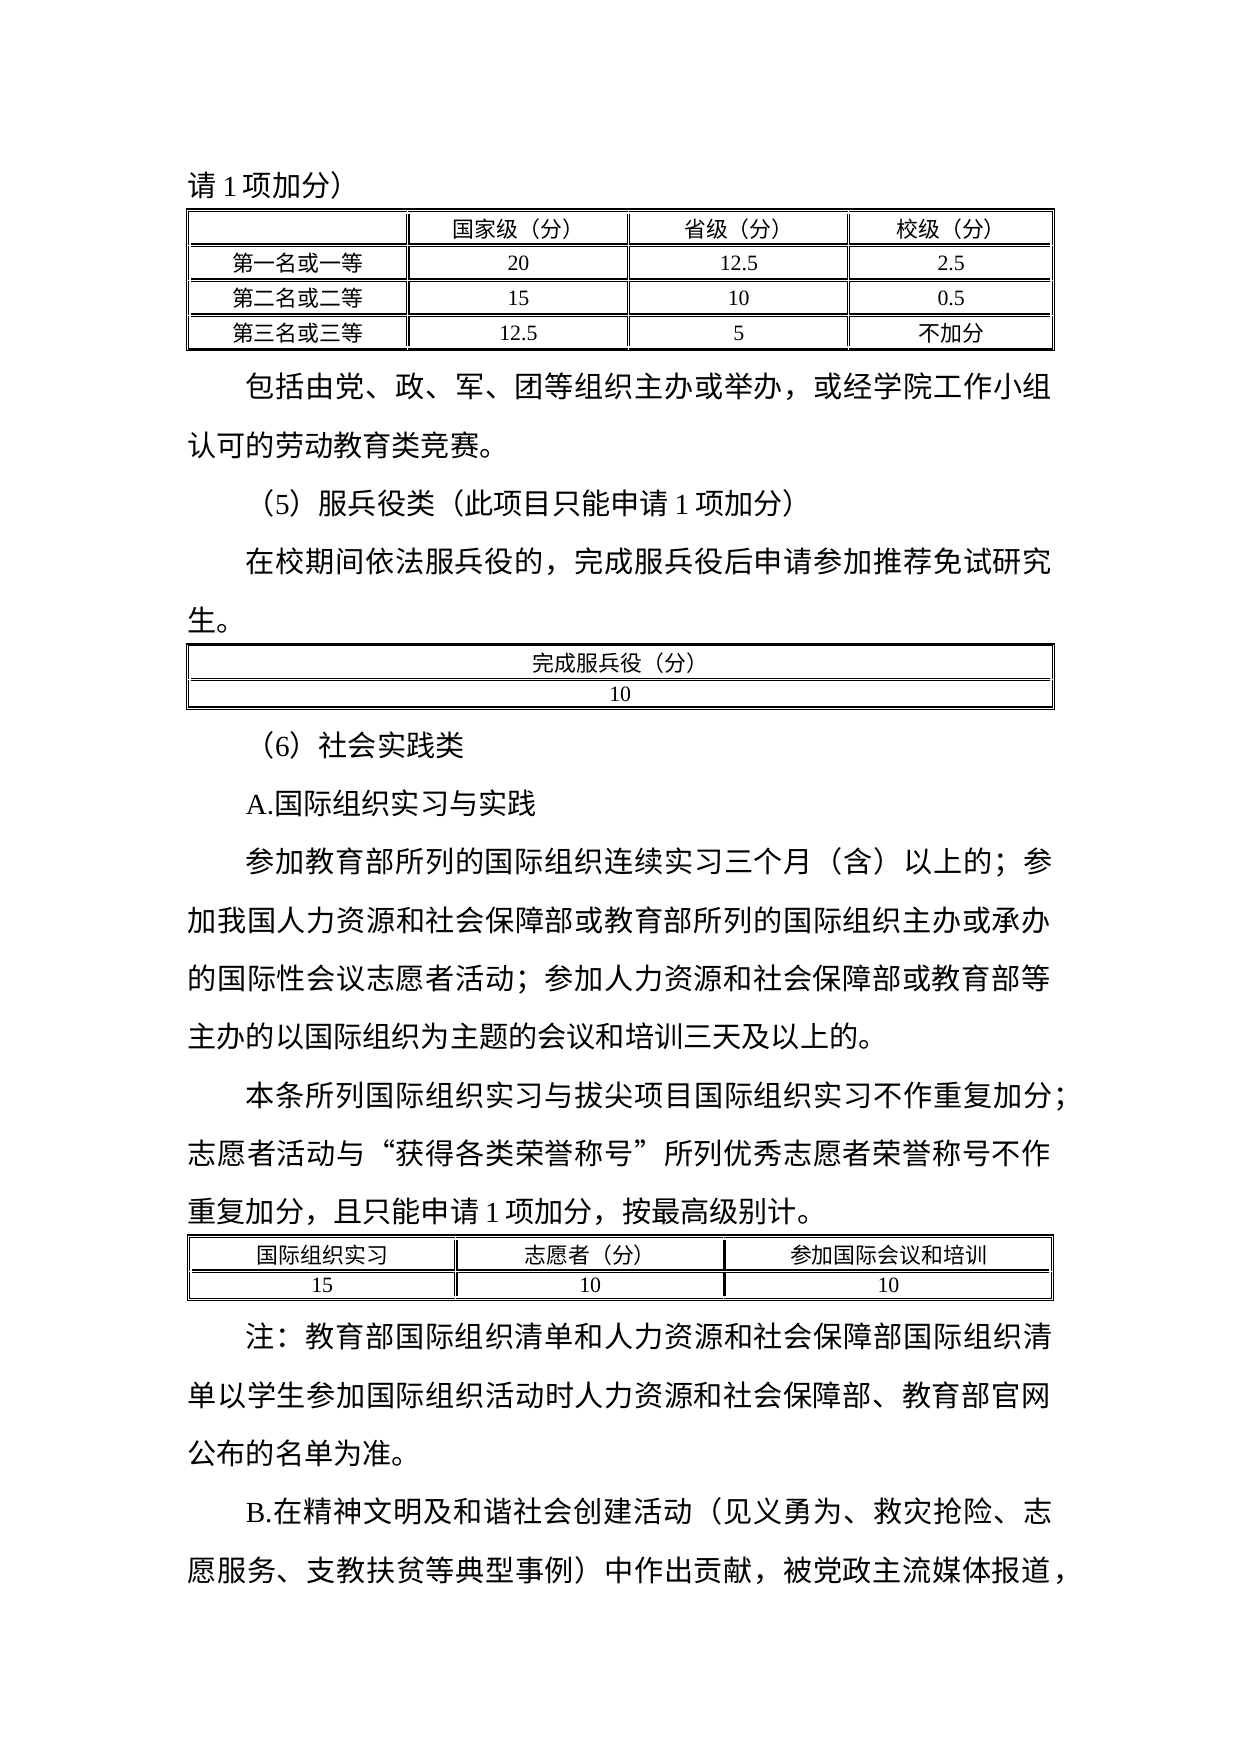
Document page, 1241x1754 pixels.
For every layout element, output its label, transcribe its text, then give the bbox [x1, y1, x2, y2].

table_cell 10 [724, 1269, 1051, 1298]
table_header 国际组织实习 [190, 1236, 456, 1269]
table_header 校级（分） [849, 212, 1052, 243]
text A.国际组织实习与实践 [187, 768, 1053, 826]
table_cell 10 [456, 1273, 724, 1298]
table_cell 第三名或三等 [189, 313, 408, 348]
table_header 国家级（分） [408, 212, 628, 243]
table_cell 20 [410, 247, 627, 278]
table_cell 10 [187, 678, 1053, 706]
text 包括由党、政、军、团等组织主办或举办，或经学院工作小组认可的劳动教育类竞赛。 [187, 351, 1053, 468]
text 注：教育部国际组织清单和人力资源和社会保障部国际组织清单以学生参加国际组织活动时人力资源和社会保障部、教育部官网公布的名单为准。 [187, 1301, 1053, 1476]
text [187, 1476, 1053, 1593]
table_cell 10 [630, 282, 847, 313]
table_cell 0.5 [850, 278, 1052, 313]
text 在校期间依法服兵役的，完成服兵役后申请参加推荐免试研究生。 [187, 526, 1053, 643]
table_header 志愿者（分） [456, 1236, 724, 1269]
table_cell 第二名或二等 [189, 278, 406, 313]
table_cell 第一名或一等 [189, 243, 406, 278]
table_header [189, 210, 408, 243]
table_cell 12.5 [630, 247, 847, 278]
text （5）服兵役类（此项目只能申请1项加分） [187, 468, 1053, 526]
table_cell 15 [190, 1269, 456, 1298]
text （6）社会实践类 [187, 710, 1053, 768]
table_cell 15 [410, 282, 627, 313]
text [187, 150, 1053, 208]
table_cell 2.5 [850, 243, 1052, 278]
table_header 参加国际会议和培训 [724, 1238, 1051, 1269]
table_cell 12.5 [408, 317, 628, 348]
table_cell 不加分 [849, 313, 1052, 348]
text 参加教育部所列的国际组织连续实习三个月（含）以上的；参加我国人力资源和社会保障部或教育部所列的国际组织主办或承办的国际性会议志愿者活动；参加人力资源和社会保障部或教育部等主办的以国际组织为主题的会议和培训三天及以上的。 [187, 826, 1053, 1059]
table_cell 5 [629, 317, 849, 348]
table_header 完成服兵役（分） [189, 646, 1052, 678]
table_header 省级（分） [629, 212, 849, 243]
text 本条所列国际组织实习与拔尖项目国际组织实习不作重复加分；志愿者活动与“获得各类荣誉称号”所列优秀志愿者荣誉称号不作重复加分，且只能申请1项加分，按最高级别计。 [187, 1059, 1053, 1234]
